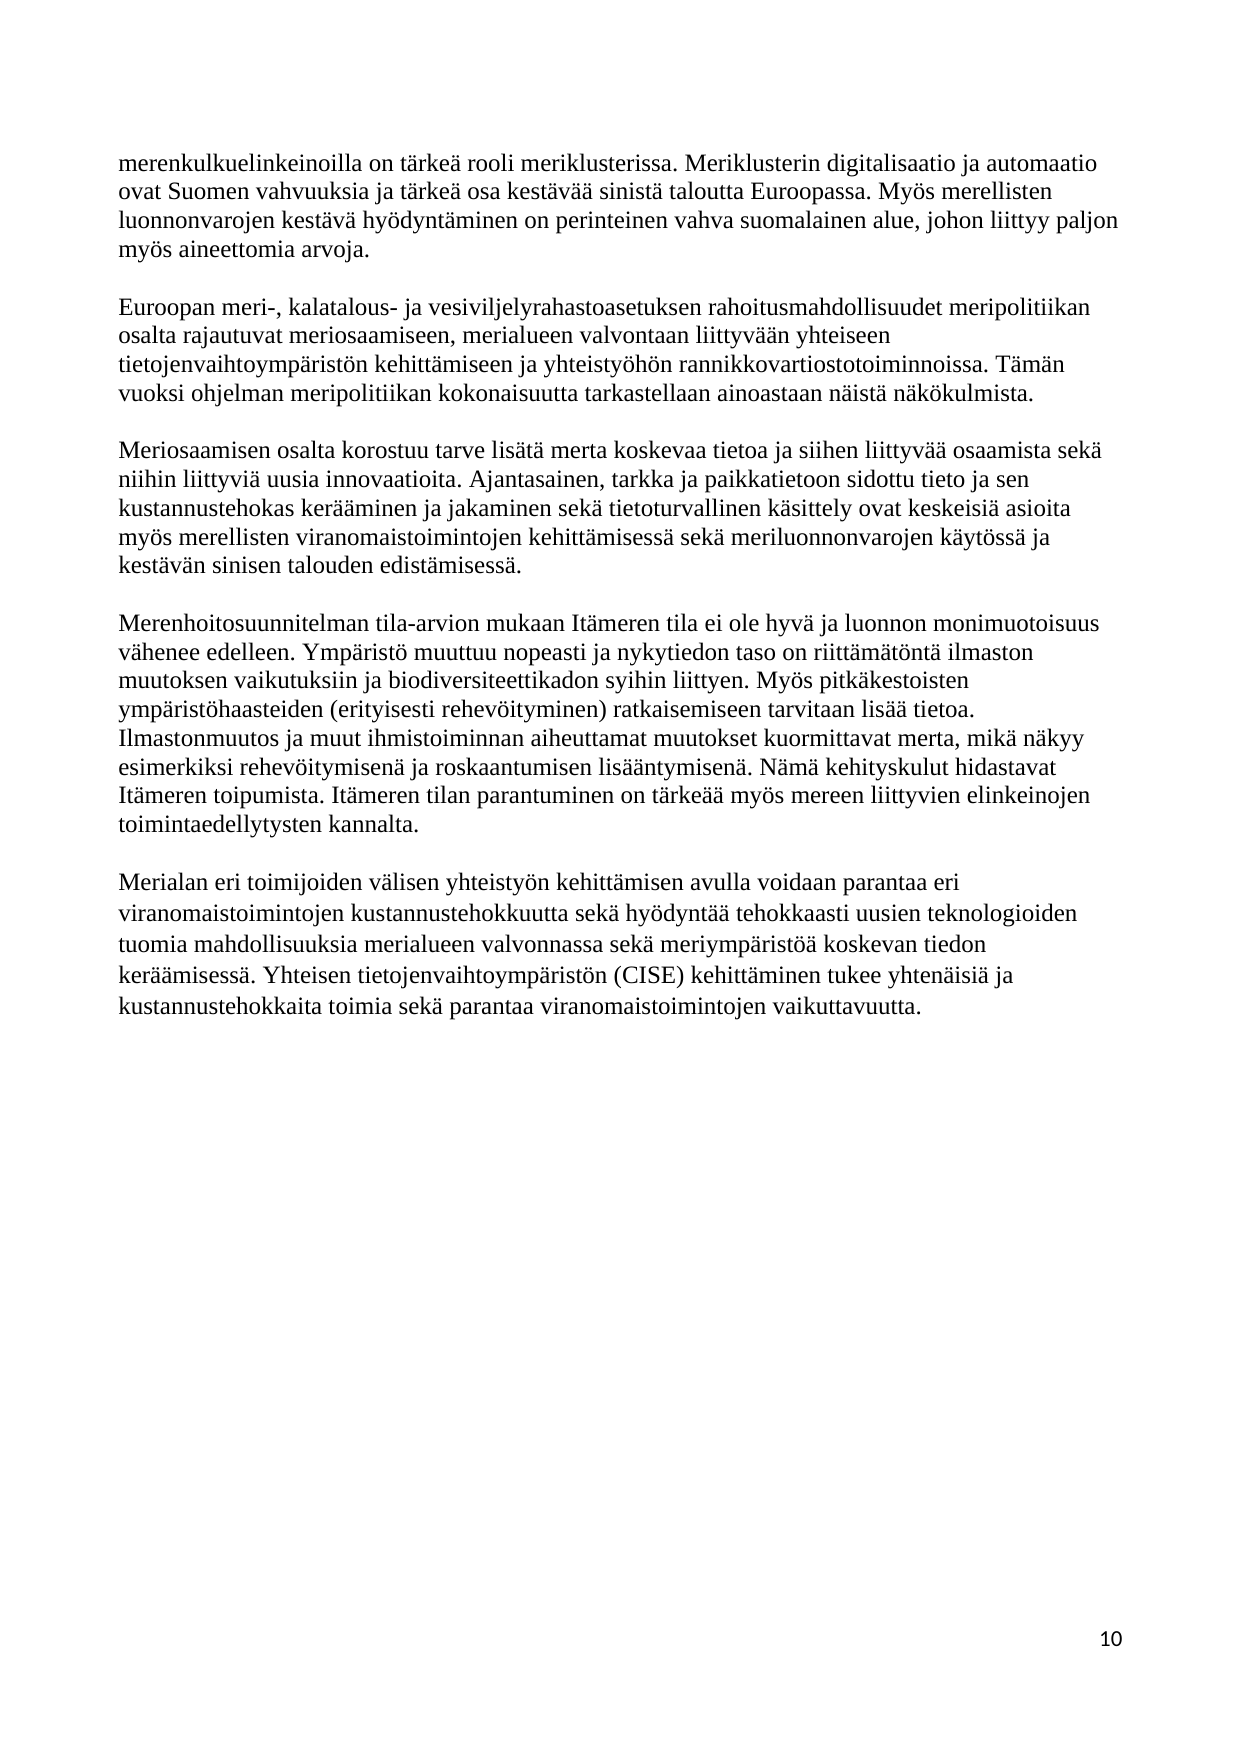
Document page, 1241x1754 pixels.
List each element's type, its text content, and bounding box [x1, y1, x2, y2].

text Euroopan meri-, kalatalous- ja vesiviljelyrahastoasetuksen rahoitusmahdollisuudet meripolitiikan osalta rajautuvat meriosaamiseen, merialueen valvontaan liittyvään yhteiseen tietojenvaihtoympäristön kehittämiseen ja yhteistyöhön rannikkovartiostotoiminnoissa. Tämän vuoksi ohjelman meripolitiikan kokonaisuutta tarkastellaan ainoastaan näistä näkökulmista. [118, 292, 1122, 407]
text Merenhoitosuunnitelman tila-arvion mukaan Itämeren tila ei ole hyvä ja luonnon monimuotoisuus vähenee edelleen. Ympäristö muuttuu nopeasti ja nykytiedon taso on riittämätöntä ilmaston muutoksen vaikutuksiin ja biodiversiteettikadon syihin liittyen. Myös pitkäkestoisten ympäristöhaasteiden (erityisesti rehevöityminen) ratkaisemiseen tarvitaan lisää tietoa. Ilmastonmuutos ja muut ihmistoiminnan aiheuttamat muutokset kuormittavat merta, mikä näkyy esimerkiksi rehevöitymisenä ja roskaantumisen lisääntymisenä. Nämä kehityskulut hidastavat Itämeren toipumista. Itämeren tilan parantuminen on tärkeää myös mereen liittyvien elinkeinojen toimintaedellytysten kannalta. [118, 608, 1122, 838]
text Merialan eri toimijoiden välisen yhteistyön kehittämisen avulla voidaan parantaa eri viranomaistoimintojen kustannustehokkuutta sekä hyödyntää tehokkaasti uusien teknologioiden tuomia mahdollisuuksia merialueen valvonnassa sekä meriympäristöä koskevan tiedon keräämisessä. Yhteisen tietojenvaihtoympäristön (CISE) kehittäminen tukee yhtenäisiä ja kustannustehokkaita toimia sekä parantaa viranomaistoimintojen vaikuttavuutta. [118, 867, 1122, 1020]
text Meriosaamisen osalta korostuu tarve lisätä merta koskevaa tietoa ja siihen liittyvää osaamista sekä niihin liittyviä uusia innovaatioita. Ajantasainen, tarkka ja paikkatietoon sidottu tieto ja sen kustannustehokas kerääminen ja jakaminen sekä tietoturvallinen käsittely ovat keskeisiä asioita myös merellisten viranomaistoimintojen kehittämisessä sekä meriluonnonvarojen käytössä ja kestävän sinisen talouden edistämisessä. [118, 436, 1122, 579]
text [118, 148, 1122, 263]
